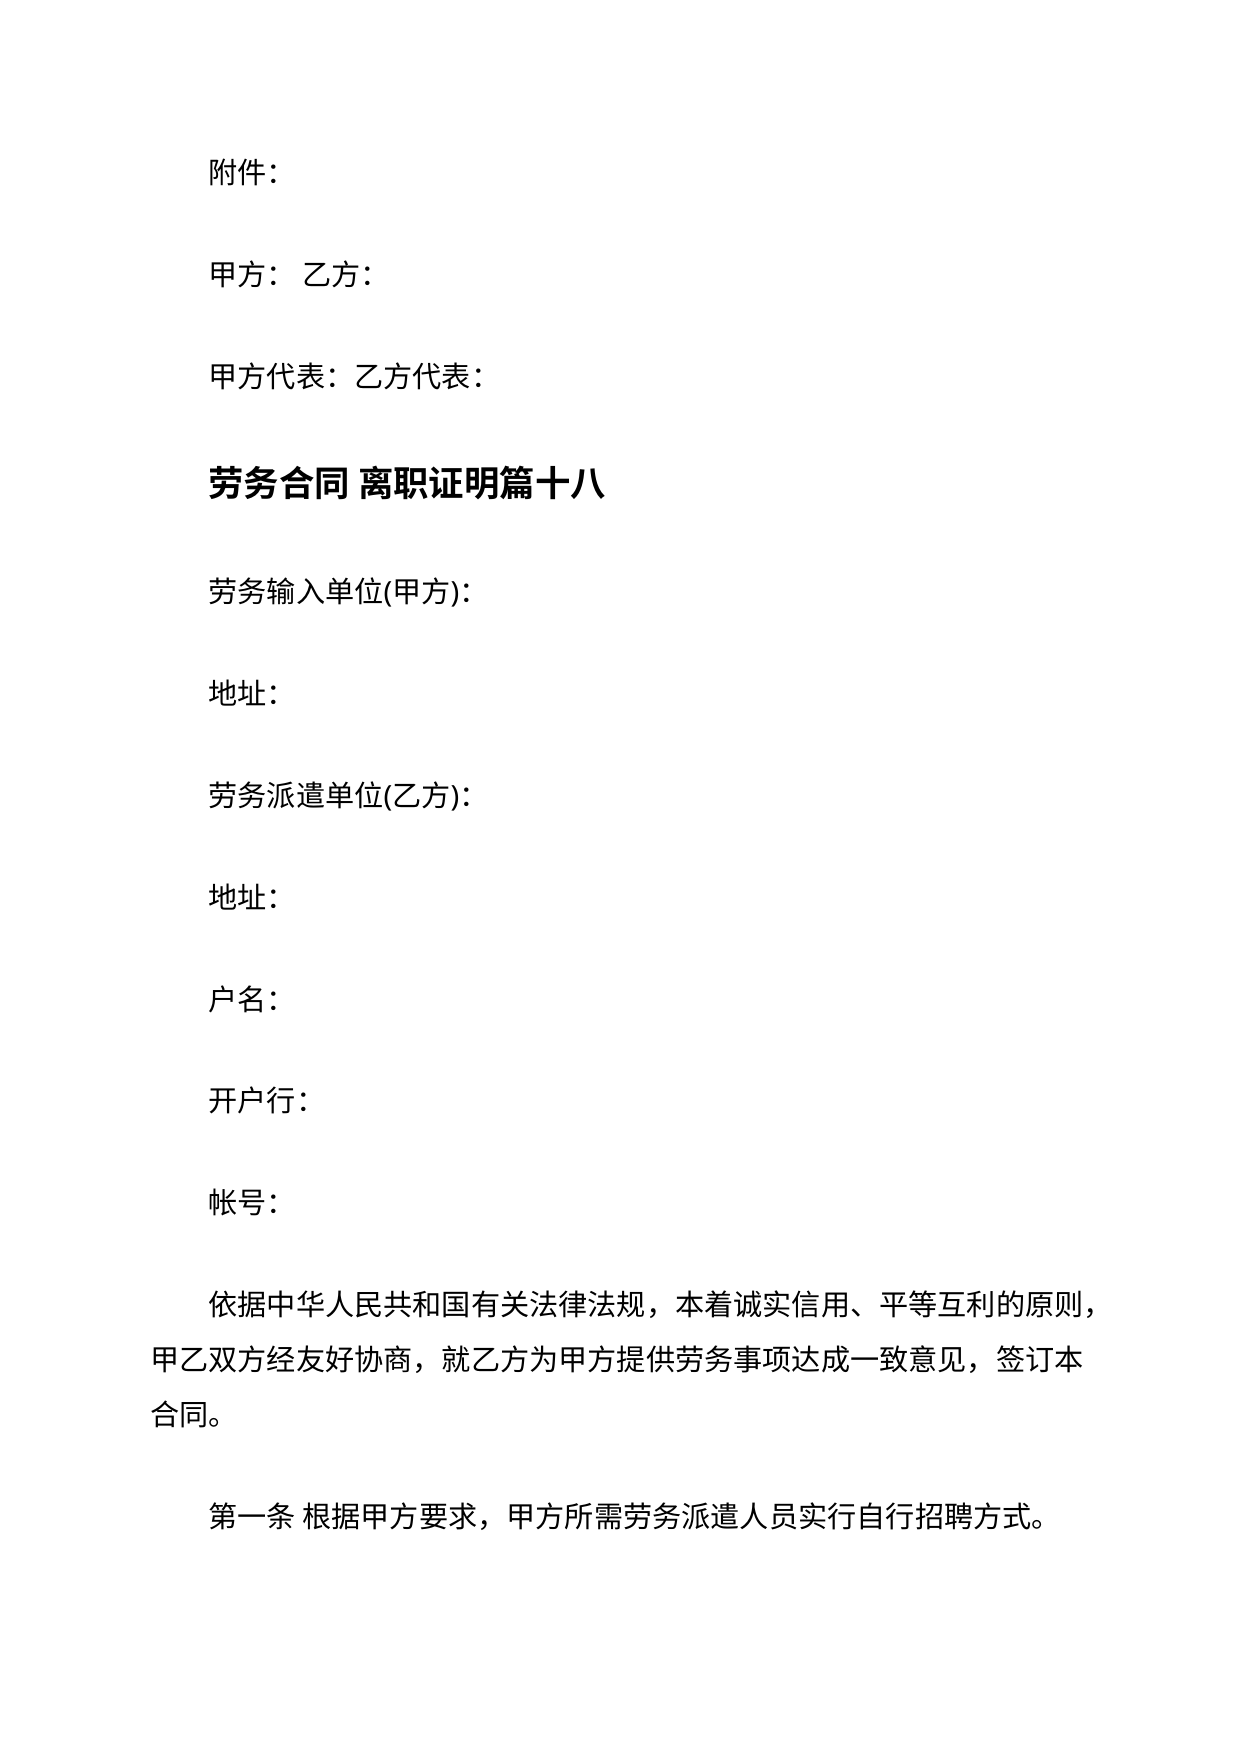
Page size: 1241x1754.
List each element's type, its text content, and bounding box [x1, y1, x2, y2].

text 地址： [150, 874, 1090, 917]
text 依据中华人民共和国有关法律法规，本着诚实信用、平等互利的原则，甲乙双方经友好协商，就乙方为甲方提供劳务事项达成一致意见，签订本合同。 [150, 1282, 1090, 1434]
text 劳务派遣单位(乙方)： [150, 772, 1090, 815]
text 帐号： [150, 1180, 1090, 1222]
text 劳务输入单位(甲方)： [150, 569, 1090, 611]
text 第一条 根据甲方要求，甲方所需劳务派遣人员实行自行招聘方式。 [150, 1493, 1090, 1535]
text 地址： [150, 671, 1090, 713]
text 甲方： 乙方： [150, 252, 1090, 294]
text 户名： [150, 976, 1090, 1018]
text 附件： [150, 150, 1090, 192]
text 开户行： [150, 1078, 1090, 1120]
text 劳务合同 离职证明篇十八 [150, 455, 1090, 507]
text 甲方代表：乙方代表： [150, 353, 1090, 396]
